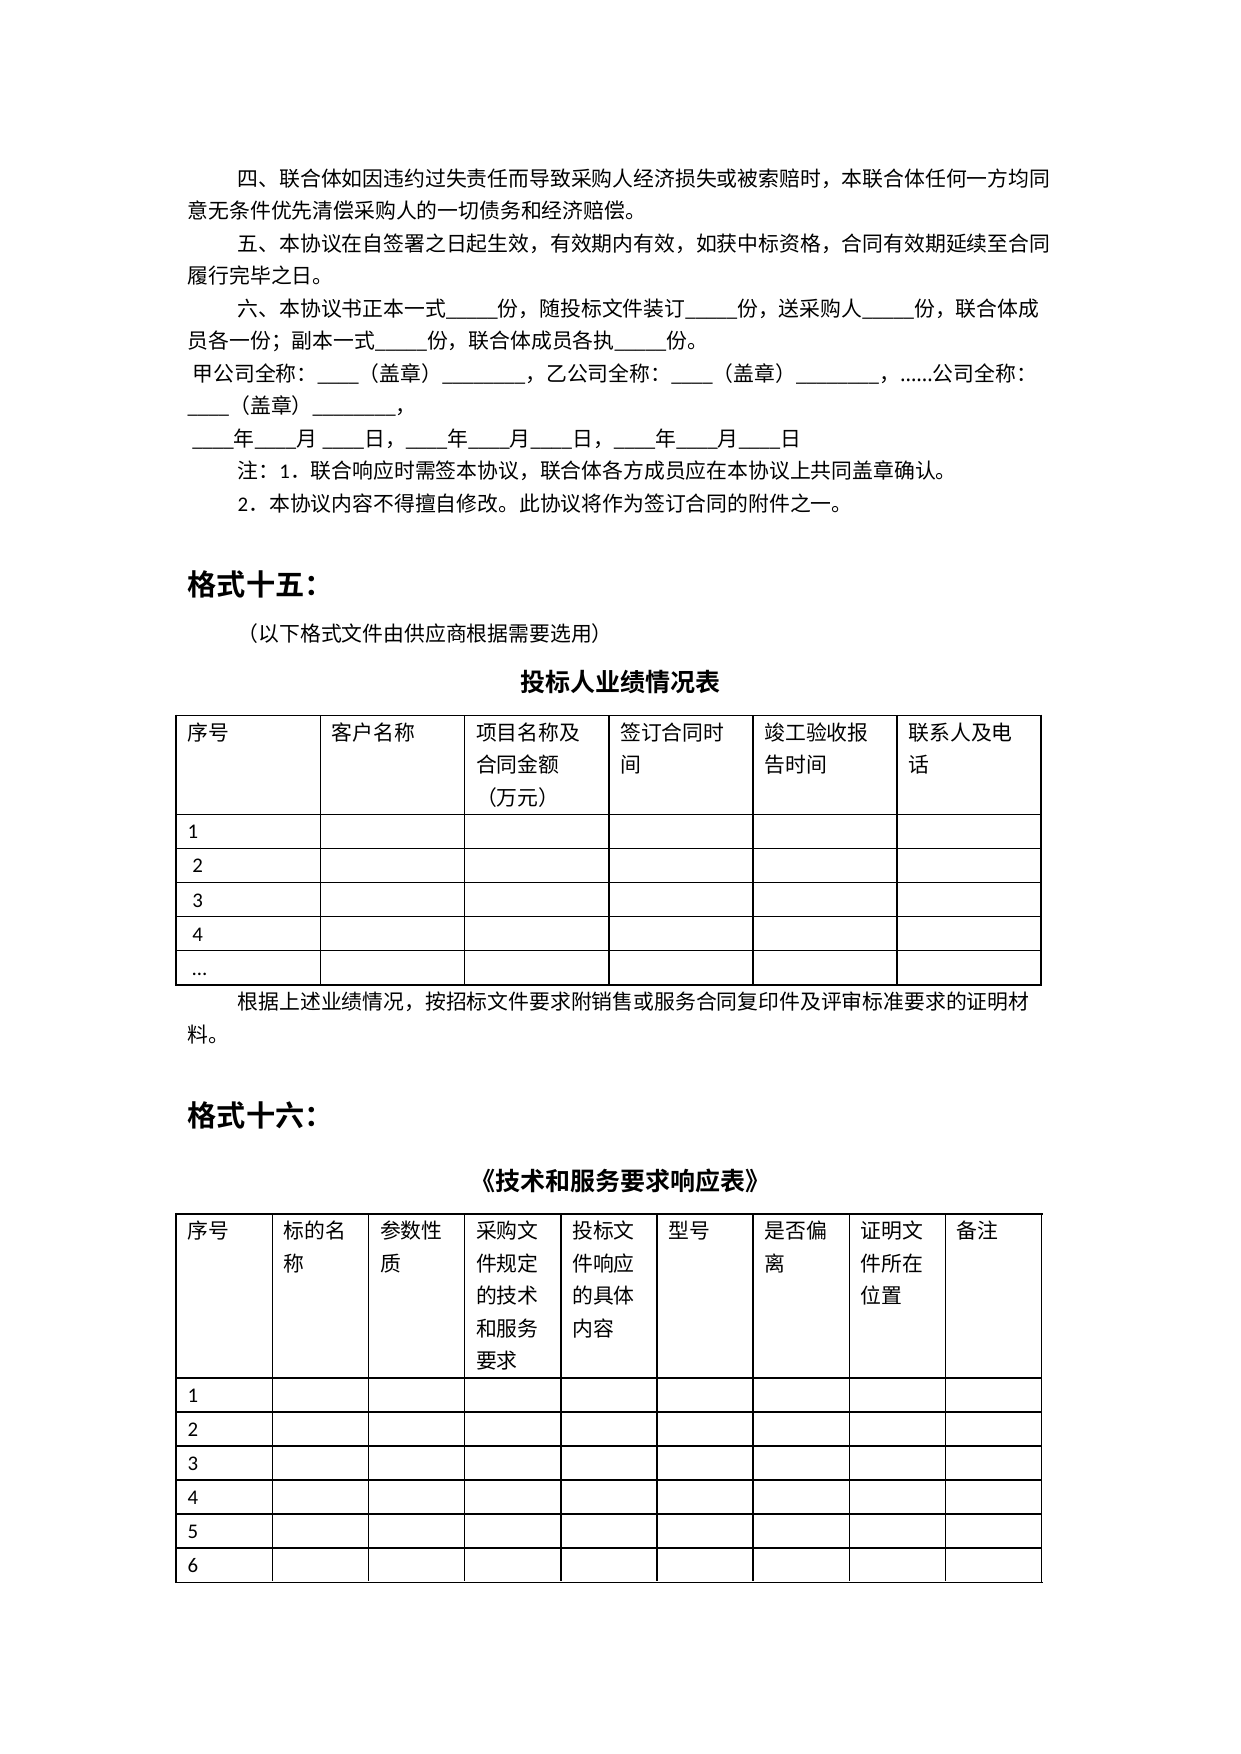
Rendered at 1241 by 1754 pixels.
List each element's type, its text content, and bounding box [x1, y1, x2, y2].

table_cell [562, 1549, 656, 1581]
table_cell [946, 1481, 1041, 1513]
table_cell [562, 1481, 656, 1513]
text 四、联合体如因违约过失责任而导致采购人经济损失或被索赔时，本联合体任何一方均同意无条件优先清偿采购人的一切债务和经济赔偿。 [187, 162, 1053, 227]
table_cell [369, 1481, 464, 1513]
text ____年____月 ____日，____年____月____日，____年____月____日 [187, 422, 1053, 454]
table_cell [898, 883, 1040, 916]
table_cell [465, 1549, 560, 1581]
table_cell [658, 1515, 752, 1547]
table_cell … [177, 951, 320, 984]
table_cell [273, 1413, 368, 1445]
table_header 序号 [177, 716, 320, 813]
table_cell [754, 883, 896, 916]
table_cell [465, 815, 608, 848]
table_cell [658, 1481, 752, 1513]
table_header 是否偏离 [754, 1215, 849, 1377]
table_cell [898, 815, 1040, 848]
table_cell [465, 1515, 560, 1547]
table_cell [465, 849, 608, 882]
table_cell [658, 1447, 752, 1479]
table_cell [369, 1379, 464, 1411]
table_cell [369, 1549, 464, 1581]
table_header 序号 [177, 1215, 272, 1377]
table_cell [562, 1413, 656, 1445]
table_header 证明文件所在位置 [850, 1215, 945, 1377]
text 投标人业绩情况表 [187, 649, 1053, 714]
table_cell [754, 951, 896, 984]
table_cell [321, 951, 464, 984]
table_cell [465, 951, 608, 984]
table_cell [369, 1515, 464, 1547]
table_cell [465, 883, 608, 916]
table_cell [754, 815, 896, 848]
table_header 型号 [658, 1215, 752, 1377]
table_header 备注 [946, 1215, 1041, 1377]
table_cell [465, 917, 608, 950]
table_header 标的名称 [273, 1215, 368, 1377]
table_cell [465, 1413, 560, 1445]
table_cell [946, 1515, 1041, 1547]
table_cell [321, 815, 464, 848]
table_cell [850, 1549, 945, 1581]
table_cell 3 [177, 883, 320, 916]
table_cell [946, 1447, 1041, 1479]
table_cell [658, 1413, 752, 1445]
table_cell [369, 1413, 464, 1445]
table_cell [898, 849, 1040, 882]
text 格式十六： [187, 1083, 1053, 1148]
table_cell [273, 1515, 368, 1547]
table_cell 6 [177, 1549, 272, 1581]
table_cell [850, 1379, 945, 1411]
table_cell [850, 1447, 945, 1479]
table_cell [273, 1379, 368, 1411]
table_cell [658, 1549, 752, 1581]
table_cell [321, 883, 464, 916]
text 根据上述业绩情况，按招标文件要求附销售或服务合同复印件及评审标准要求的证明材料。 [187, 985, 1053, 1050]
table_cell [465, 1379, 560, 1411]
table_cell 3 [177, 1447, 272, 1479]
table_cell [465, 1481, 560, 1513]
table_cell [273, 1549, 368, 1581]
table_cell [754, 849, 896, 882]
table_header 采购文件规定的技术和服务要求 [465, 1215, 560, 1377]
table_cell [610, 883, 752, 916]
table_header 客户名称 [321, 716, 464, 813]
table_cell [754, 1481, 849, 1513]
table_header 联系人及电话 [898, 716, 1040, 813]
table_cell [946, 1413, 1041, 1445]
table_header 项目名称及合同金额（万元） [465, 716, 608, 813]
table_cell 4 [177, 917, 320, 950]
table_cell [610, 951, 752, 984]
table_cell [850, 1413, 945, 1445]
table_header 投标文件响应的具体内容 [562, 1215, 656, 1377]
text 格式十五： [187, 552, 1053, 617]
table_cell [321, 849, 464, 882]
table_header 签订合同时间 [610, 716, 752, 813]
table_cell [898, 917, 1040, 950]
table_cell [610, 917, 752, 950]
table_cell [850, 1515, 945, 1547]
table_cell [850, 1481, 945, 1513]
table_header 参数性质 [369, 1215, 464, 1377]
table_cell [754, 1379, 849, 1411]
table_cell 1 [177, 815, 320, 848]
text 《技术和服务要求响应表》 [187, 1148, 1053, 1213]
text （以下格式文件由供应商根据需要选用） [187, 617, 1053, 649]
table_cell 4 [177, 1481, 272, 1513]
text 注：1．联合响应时需签本协议，联合体各方成员应在本协议上共同盖章确认。 [187, 454, 1053, 487]
table_cell [273, 1447, 368, 1479]
table_cell [658, 1379, 752, 1411]
table_cell [273, 1481, 368, 1513]
table_cell [754, 917, 896, 950]
table_cell [562, 1515, 656, 1547]
table_header 竣工验收报告时间 [754, 716, 896, 813]
table_cell [754, 1549, 849, 1581]
text 甲公司全称：____（盖章）________，乙公司全称：____（盖章）________，……公司全称：____（盖章）________， [187, 357, 1053, 422]
table_cell [754, 1447, 849, 1479]
table_cell [465, 1447, 560, 1479]
table_cell 5 [177, 1515, 272, 1547]
table_cell [898, 951, 1040, 984]
table_cell [369, 1447, 464, 1479]
table_cell [321, 917, 464, 950]
table_cell 2 [177, 1413, 272, 1445]
table_cell [754, 1515, 849, 1547]
table_cell 1 [177, 1379, 272, 1411]
table_cell [610, 815, 752, 848]
text 六、本协议书正本一式_____份，随投标文件装订_____份，送采购人_____份，联合体成员各一份；副本一式_____份，联合体成员各执_____份。 [187, 292, 1053, 357]
table_cell [946, 1549, 1041, 1581]
text 2．本协议内容不得擅自修改。此协议将作为签订合同的附件之一。 [187, 487, 1053, 519]
table_cell [946, 1379, 1041, 1411]
table_cell [754, 1413, 849, 1445]
table_cell [562, 1379, 656, 1411]
table_cell [610, 849, 752, 882]
table_cell [562, 1447, 656, 1479]
table_cell 2 [177, 849, 320, 882]
text 五、本协议在自签署之日起生效，有效期内有效，如获中标资格，合同有效期延续至合同履行完毕之日。 [187, 227, 1053, 292]
